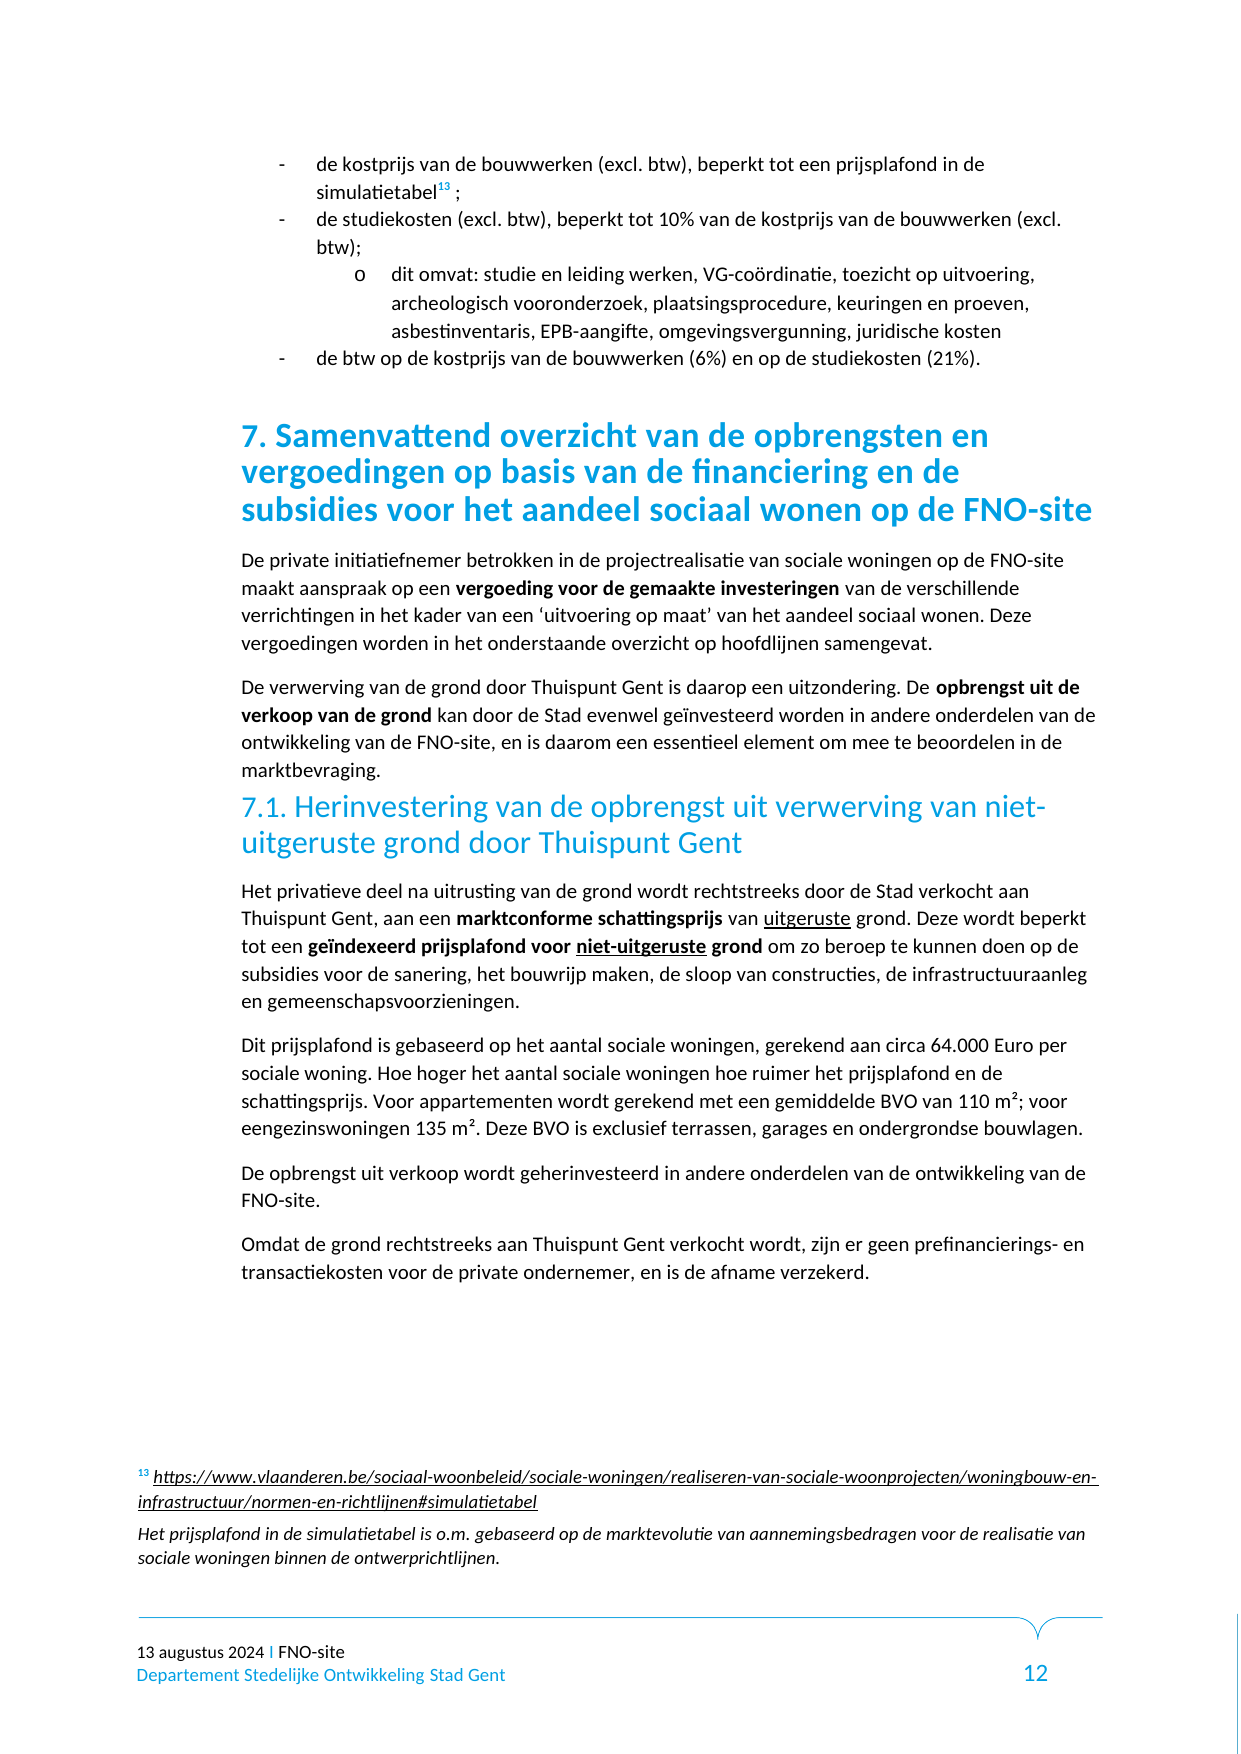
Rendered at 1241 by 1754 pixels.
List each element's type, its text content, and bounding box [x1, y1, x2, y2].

text De private initiatiefnemer betrokken in de projectrealisatie van sociale woningen op de FNO-site maakt aanspraak op een vergoeding voor de gemaakte investeringen van de verschillende verrichtingen in het kader van een ‘uitvoering op maat’ van het aandeel sociaal wonen. Deze vergoedingen worden in het onderstaande overzicht op hoofdlijnen samengevat. [241, 547, 1103, 655]
subtitle Samenvattend overzicht van de opbrengsten en vergoedingen op basis van de financiering en de subsidies voor het aandeel sociaal wonen op de FNO-site [241, 417, 1103, 530]
list de studiekosten (excl. btw), beperkt tot 10% van de kostprijs van de bouwwerken (excl. btw); [278, 206, 1103, 259]
text De verwerving van de grond door Thuispunt Gent is daarop een uitzondering. De opbrengst uit de verkoop van de grond kan door de Stad evenwel geïnvesteerd worden in andere onderdelen van de ontwikkeling van de FNO-site, en is daarom een essentieel element om mee te beoordelen in de marktbevraging. [241, 674, 1103, 782]
text De opbrengst uit verkoop wordt geherinvesteerd in andere onderdelen van de ontwikkeling van de FNO-site. [241, 1160, 1103, 1213]
subtitle Herinvestering van de opbrengst uit verwerving van niet-uitgeruste grond door Thuispunt Gent [241, 789, 1103, 861]
list de btw op de kostprijs van de bouwwerken (6%) en op de studiekosten (21%). [278, 346, 1103, 371]
list dit omvat: studie en leiding werken, VG-coördinatie, toezicht op uitvoering, archeologisch vooronderzoek, plaatsingsprocedure, keuringen en proeven, asbestinventaris, EPB-aangifte, omgevingsvergunning, juridische kosten [353, 262, 1103, 343]
list de kostprijs van de bouwwerken (excl. btw), beperkt tot een prijsplafond in de simulatietabel ; [278, 151, 1103, 204]
picture [135, 1613, 1103, 1641]
text Het privatieve deel na uitrusting van de grond wordt rechtstreeks door de Stad verkocht aan Thuispunt Gent, aan een marktconforme schattingsprijs van uitgeruste grond. Deze wordt beperkt tot een geïndexeerd prijsplafond voor niet-uitgeruste grond om zo beroep te kunnen doen op de subsidies voor de sanering, het bouwrijp maken, de sloop van constructies, de infrastructuuraanleg en gemeenschapsvoorzieningen. [241, 878, 1103, 1014]
text Omdat de grond rechtstreeks aan Thuispunt Gent verkocht wordt, zijn er geen prefinancierings- en transactiekosten voor de private ondernemer, en is de afname verzekerd. [241, 1232, 1103, 1285]
text Dit prijsplafond is gebaseerd op het aantal sociale woningen, gerekend aan circa 64.000 Euro per sociale woning. Hoe hoger het aantal sociale woningen hoe ruimer het prijsplafond en de schattingsprijs. Voor appartementen wordt gerekend met een gemiddelde BVO van 110 m²; voor eengezinswoningen 135 m². Deze BVO is exclusief terrassen, garages en ondergrondse bouwlagen. [241, 1033, 1103, 1141]
